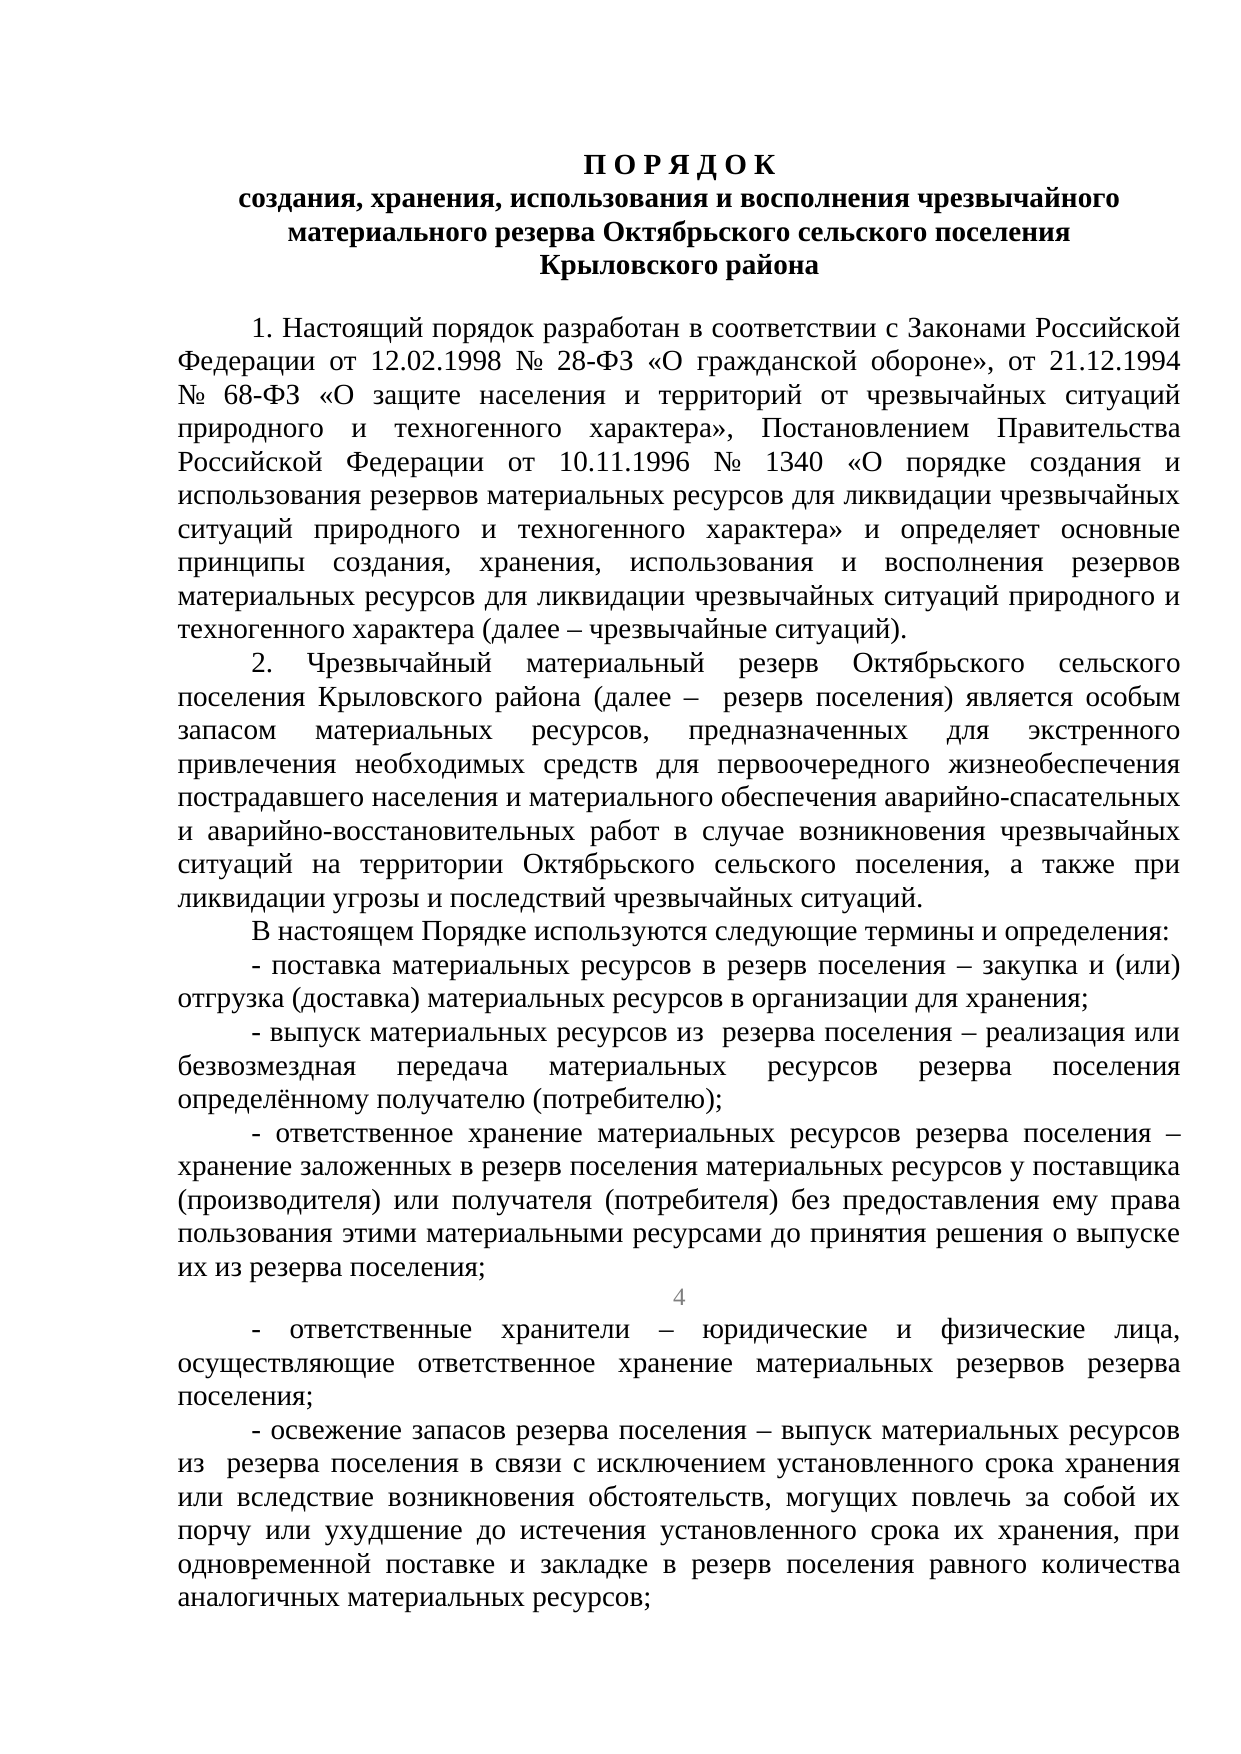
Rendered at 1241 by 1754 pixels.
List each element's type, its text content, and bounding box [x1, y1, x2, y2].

text П О Р Я Д О К [177, 147, 1181, 180]
text - освежение запасов резерва поселения – выпуск материальных ресурсов из резерва поселения в связи с исключением установленного срока хранения или вследствие возникновения обстоятельств, могущих повлечь за собой их порчу или ухудшение до истечения установленного срока их хранения, при одновременной поставке и закладке в резерв поселения равного количества аналогичных материальных ресурсов; [177, 1412, 1181, 1613]
text - выпуск материальных ресурсов из резерва поселения – реализация или безвозмездная передача материальных ресурсов резерва поселения определённому получателю (потребителю); [177, 1014, 1181, 1115]
text создания, хранения, использования и восполнения чрезвычайного материального резерва Октябрьского сельского поселения [177, 180, 1181, 247]
text 2. Чрезвычайный материальный резерв Октябрьского сельского поселения Крыловского района (далее – резерв поселения) является особым запасом материальных ресурсов, предназначенных для экстренного привлечения необходимых средств для первоочередного жизнеобеспечения пострадавшего населения и материального обеспечения аварийно-спасательных и аварийно-восстановительных работ в случае возникновения чрезвычайных ситуаций на территории Октябрьского сельского поселения, а также при ликвидации угрозы и последствий чрезвычайных ситуаций. [177, 645, 1181, 913]
text - ответственные хранители – юридические и физические лица, осуществляющие ответственное хранение материальных резервов резерва поселения; [177, 1311, 1181, 1412]
text В настоящем Порядке используются следующие термины и определения: [177, 913, 1181, 947]
text - ответственное хранение материальных ресурсов резерва поселения – хранение заложенных в резерв поселения материальных ресурсов у поставщика (производителя) или получателя (потребителя) без предоставления ему права пользования этими материальными ресурсами до принятия решения о выпуске их из резерва поселения; [177, 1115, 1181, 1282]
text 1. Настоящий порядок разработан в соответствии с Законами Российской Федерации от 12.02.1998 № 28-ФЗ «О гражданской обороне», от 21.12.1994 № 68-ФЗ «О защите населения и территорий от чрезвычайных ситуаций природного и техногенного характера», Постановлением Правительства Российской Федерации от 10.11.1996 № 1340 «О порядке создания и использования резервов материальных ресурсов для ликвидации чрезвычайных ситуаций природного и техногенного характера» и определяет основные принципы создания, хранения, использования и восполнения резервов материальных ресурсов для ликвидации чрезвычайных ситуаций природного и техногенного характера (далее – чрезвычайные ситуаций). [177, 310, 1181, 645]
text 4 [177, 1282, 1181, 1311]
text - поставка материальных ресурсов в резерв поселения – закупка и (или) отгрузка (доставка) материальных ресурсов в организации для хранения; [177, 947, 1181, 1014]
text Крыловского района [177, 247, 1181, 281]
